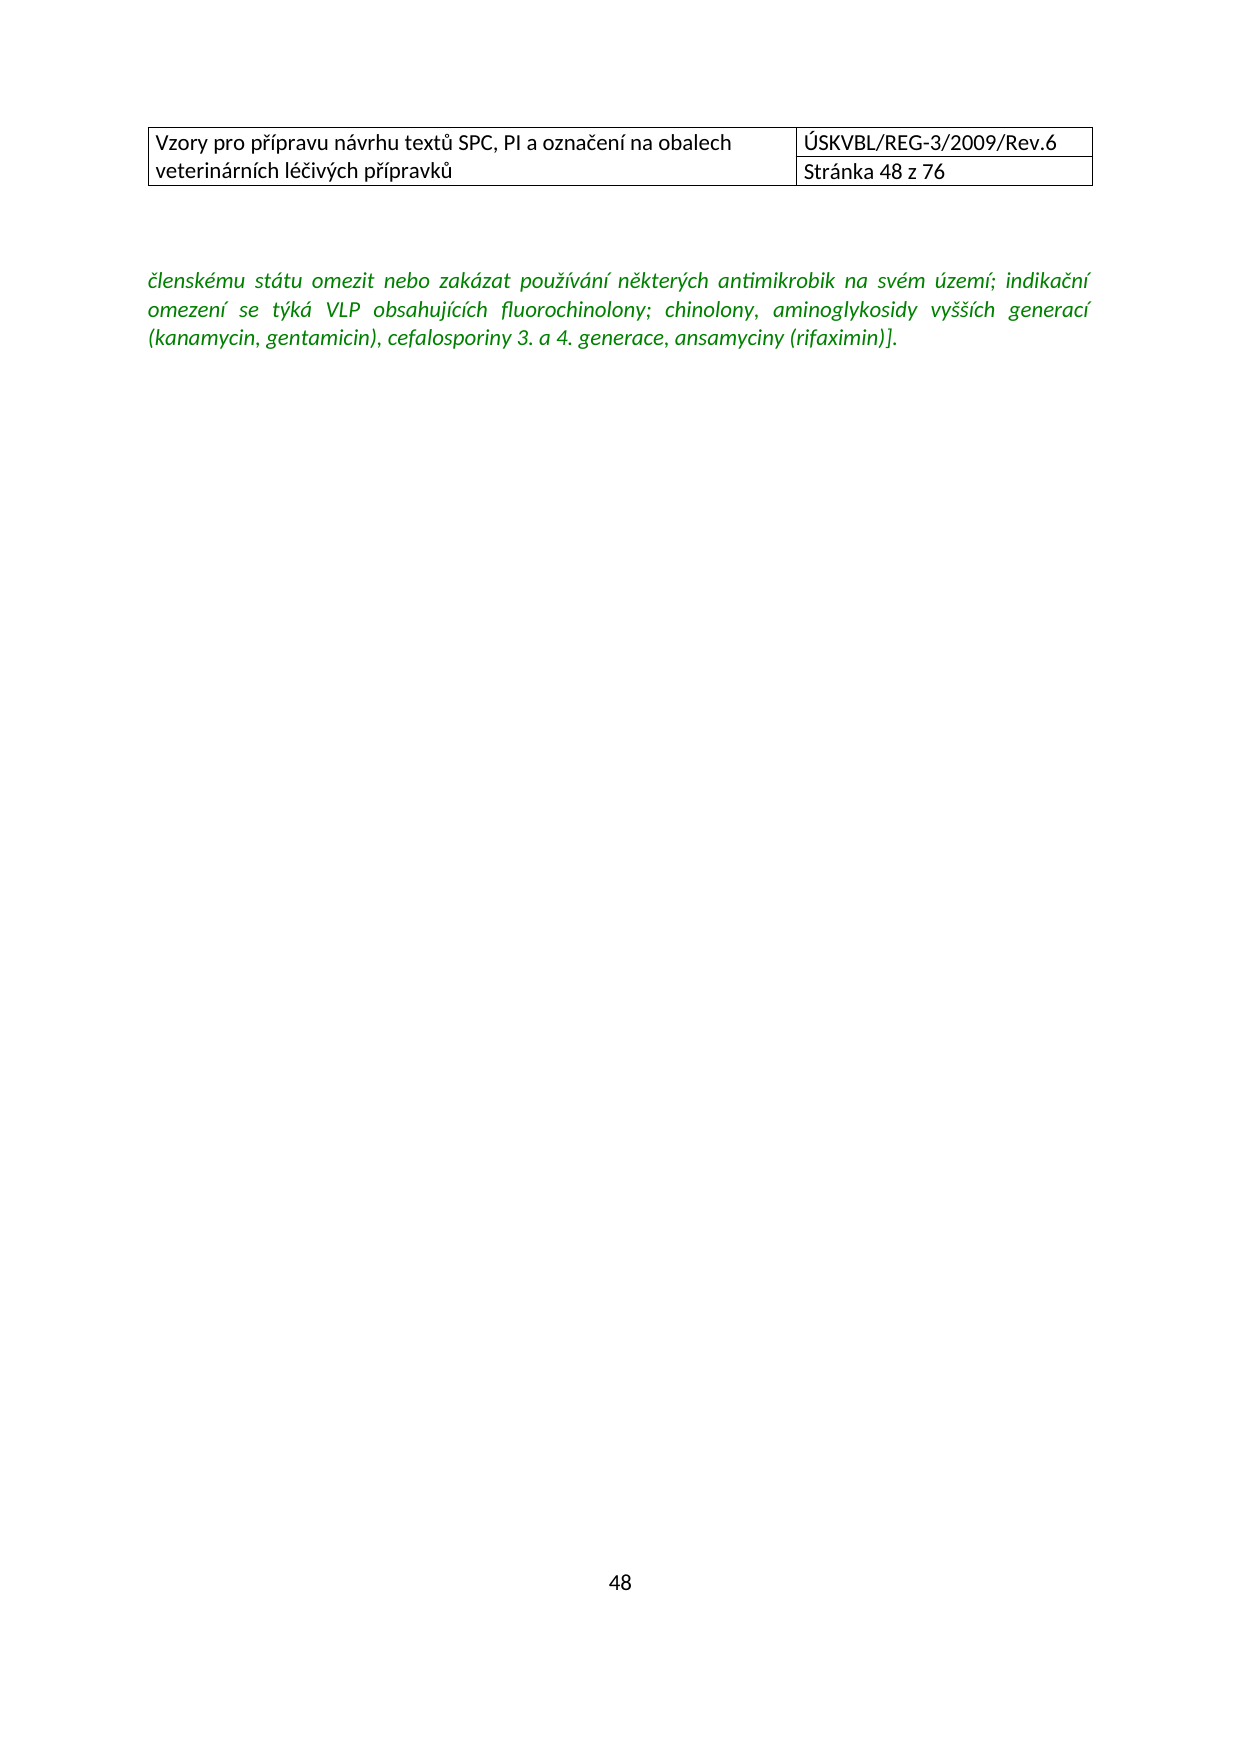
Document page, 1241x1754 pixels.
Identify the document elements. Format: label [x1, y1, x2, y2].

text [148, 267, 1093, 351]
